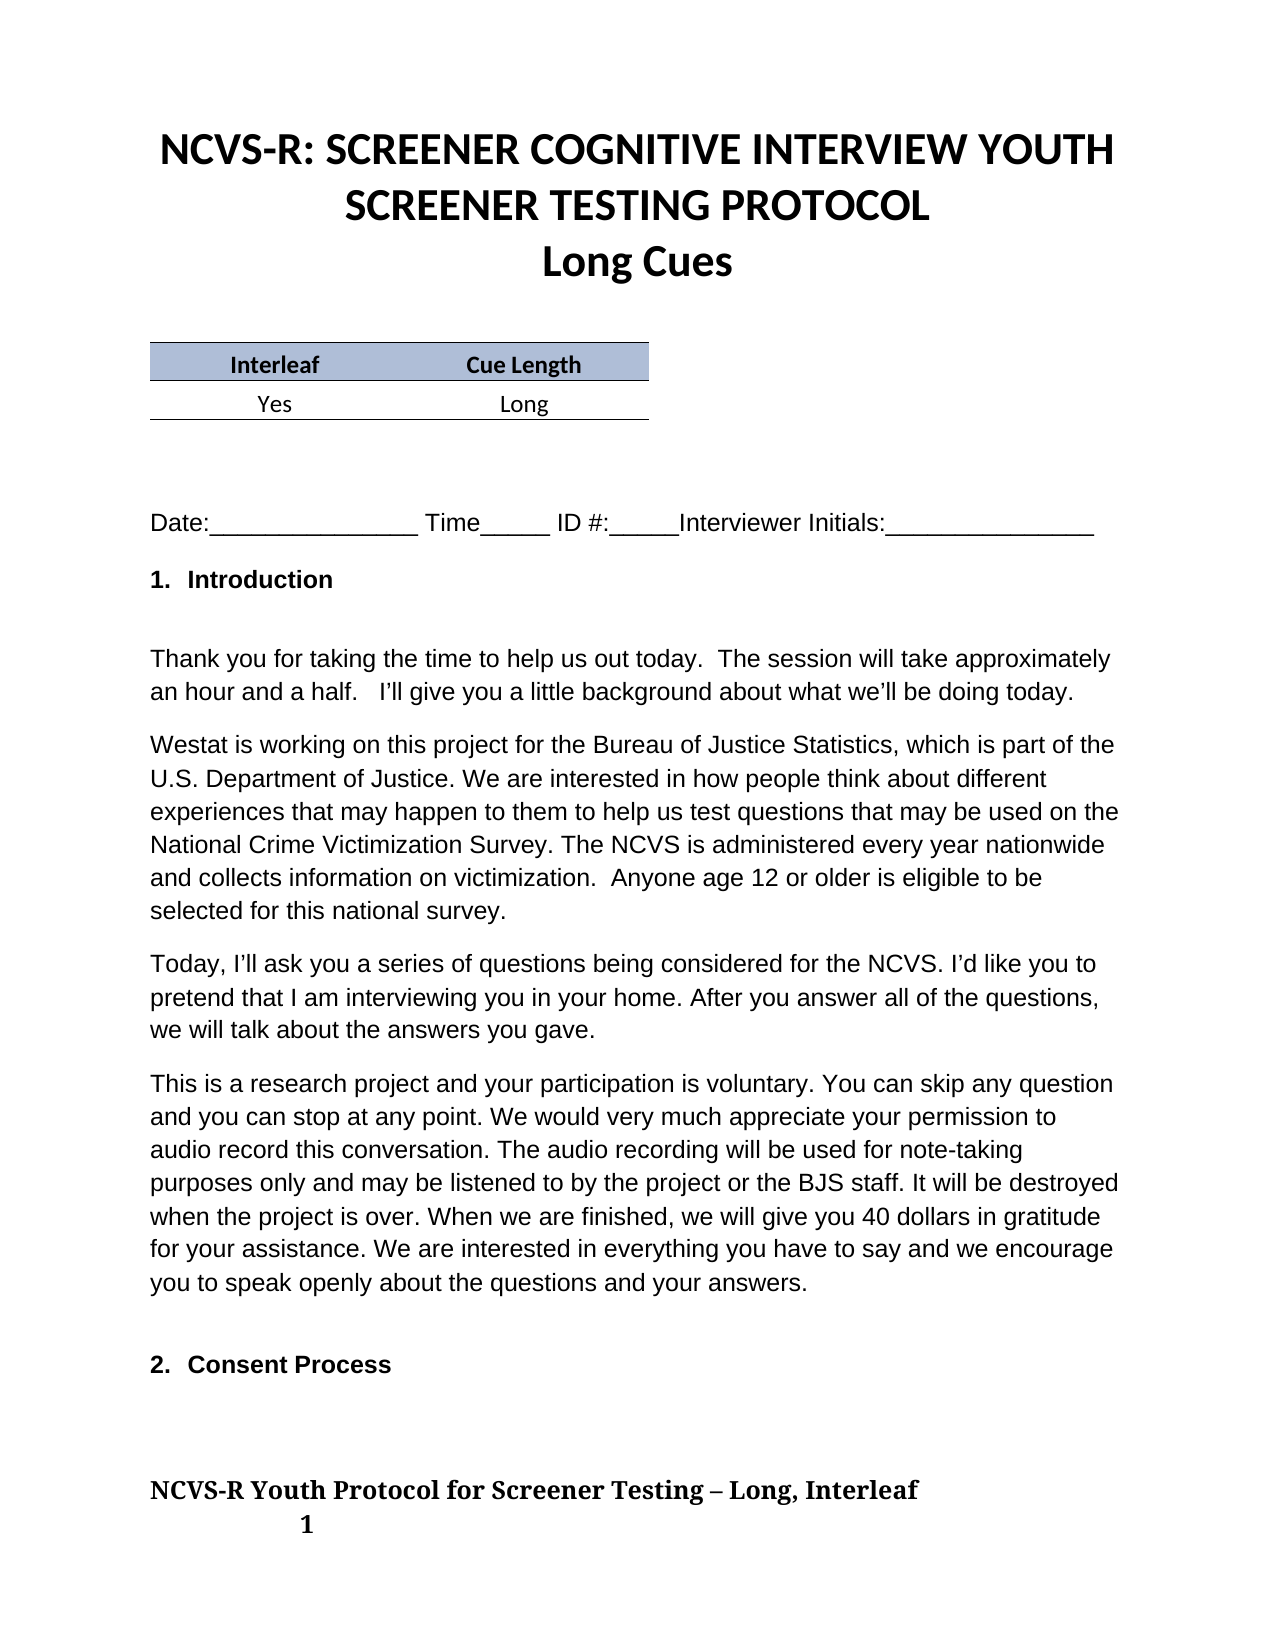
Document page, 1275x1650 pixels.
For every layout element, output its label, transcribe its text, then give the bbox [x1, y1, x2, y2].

table_cell Yes [150, 381, 399, 419]
text Long Cues [150, 232, 1125, 288]
text Westat is working on this project for the Bureau of Justice Statistics, which is part of the U.S. Department of Justice. We are interested in how people think about different experiences that may happen to them to help us test questions that may be used on the National Crime Victimization Survey. The NCVS is administered every year nationwide and collects information on victimization. Anyone age 12 or older is eligible to be selected for this national survey. [150, 731, 1125, 924]
text Thank you for taking the time to help us out today. The session will take approximately an hour and a half. I’ll give you a little background about what we’ll be doing today. [150, 644, 1125, 705]
list Consent Process [150, 1350, 1125, 1379]
list Introduction [150, 565, 1125, 594]
text NCVS-R: SCREENER COGNITIVE INTERVIEW YOUTH SCREENER TESTING PROTOCOL [150, 120, 1125, 232]
text Today, I’ll ask you a series of questions being considered for the NCVS. I’d like you to pretend that I am interviewing you in your home. After you answer all of the questions, we will talk about the answers you gave. [150, 949, 1125, 1044]
text This is a research project and your participation is voluntary. You can skip any question and you can stop at any point. We would very much appreciate your permission to audio record this conversation. The audio recording will be used for note-taking purposes only and may be listened to by the project or the BJS staff. It will be destroyed when the project is over. When we are finished, we will give you 40 dollars in gratitude for your assistance. We are interested in everything you have to say and we encourage you to speak openly about the questions and your answers. [150, 1069, 1125, 1296]
table_header Cue Length [399, 343, 649, 380]
table_header Interleaf [150, 343, 399, 380]
text Date:_______________ Time_____ ID #:_____Interviewer Initials:_______________ [150, 508, 1125, 537]
table_cell Long [399, 381, 649, 419]
